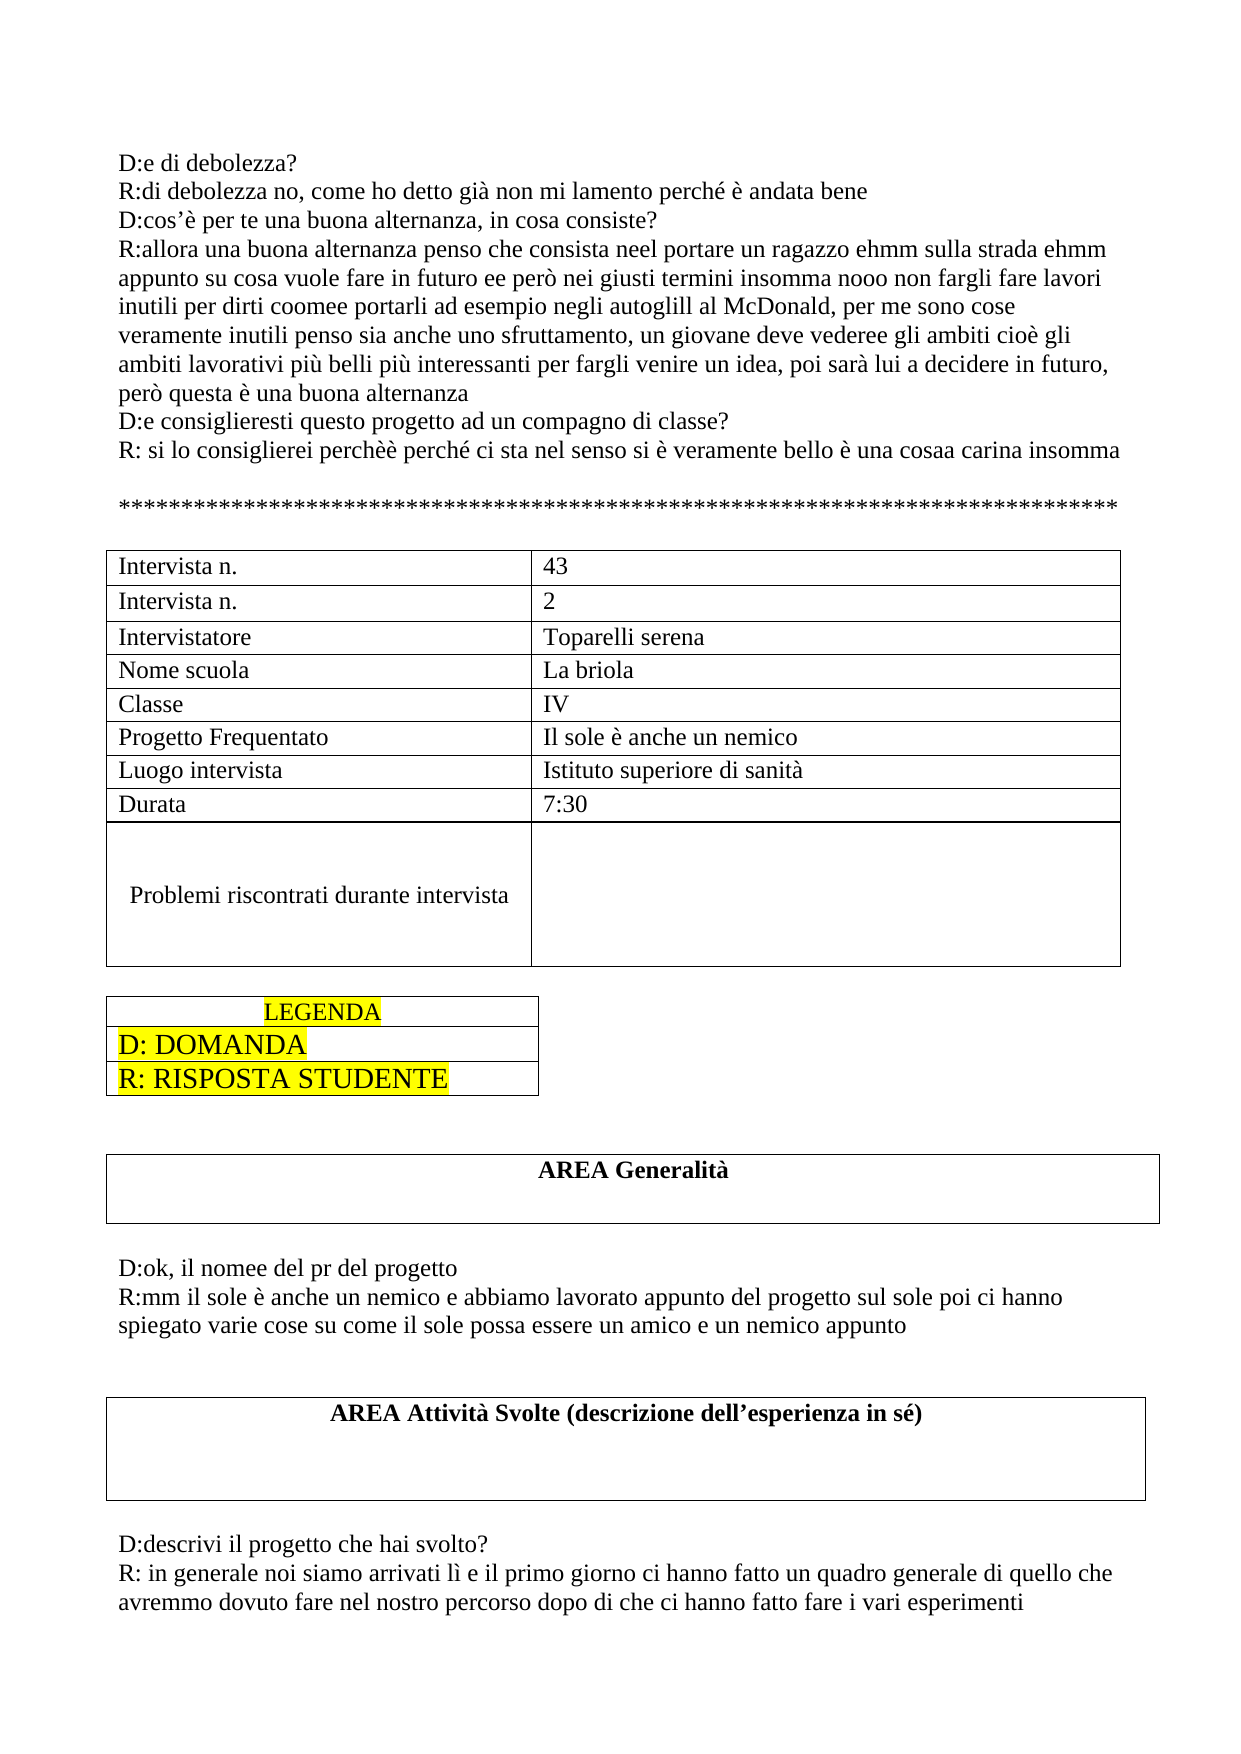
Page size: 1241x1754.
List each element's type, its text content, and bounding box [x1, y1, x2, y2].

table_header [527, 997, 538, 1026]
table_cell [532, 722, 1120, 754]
text R:mm il sole è anche un nemico e abbiamo lavorato appunto del progetto sul sole poi ci hanno spiegato varie cose su come il sole possa essere un amico e un nemico appunto [118, 1282, 1122, 1339]
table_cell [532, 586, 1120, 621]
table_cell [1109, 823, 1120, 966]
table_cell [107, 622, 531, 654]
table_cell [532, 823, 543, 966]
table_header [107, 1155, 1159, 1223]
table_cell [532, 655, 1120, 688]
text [118, 1529, 1122, 1616]
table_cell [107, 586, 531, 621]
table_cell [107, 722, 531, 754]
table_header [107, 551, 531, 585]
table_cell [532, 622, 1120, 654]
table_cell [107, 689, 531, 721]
text D:ok, il nomee del pr del progetto [118, 1253, 1122, 1282]
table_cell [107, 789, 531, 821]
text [118, 148, 1122, 205]
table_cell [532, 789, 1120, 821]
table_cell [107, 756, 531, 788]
text D:cos’è per te una buona alternanza, in cosa consiste? R:allora una buona alternanza penso che consista neel portare un ragazzo ehmm sulla strada ehmm appunto su cosa vuole fare in futuro ee però nei giusti termini insomma nooo non fargli fare lavori inutili per dirti coomee portarli ad esempio negli autoglill al McDonald, per me sono cose veramente inutili penso sia anche uno sfruttamento, un giovane deve vederee gli ambiti cioè gli ambiti lavorativi più belli più interessanti per fargli venire un idea, poi sarà lui a decidere in futuro, però questa è una buona alternanza D:e consiglieresti questo progetto ad un compagno di classe? R: si lo consiglierei perchèè perché ci sta nel senso si è veramente bello è una cosaa carina insomma [118, 205, 1122, 464]
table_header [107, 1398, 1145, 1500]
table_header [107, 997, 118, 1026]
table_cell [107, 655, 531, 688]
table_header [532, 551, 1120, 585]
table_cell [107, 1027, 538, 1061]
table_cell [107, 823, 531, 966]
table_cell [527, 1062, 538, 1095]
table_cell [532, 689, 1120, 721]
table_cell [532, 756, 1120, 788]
text ******************************************************************************** [118, 493, 1122, 521]
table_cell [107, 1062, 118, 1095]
